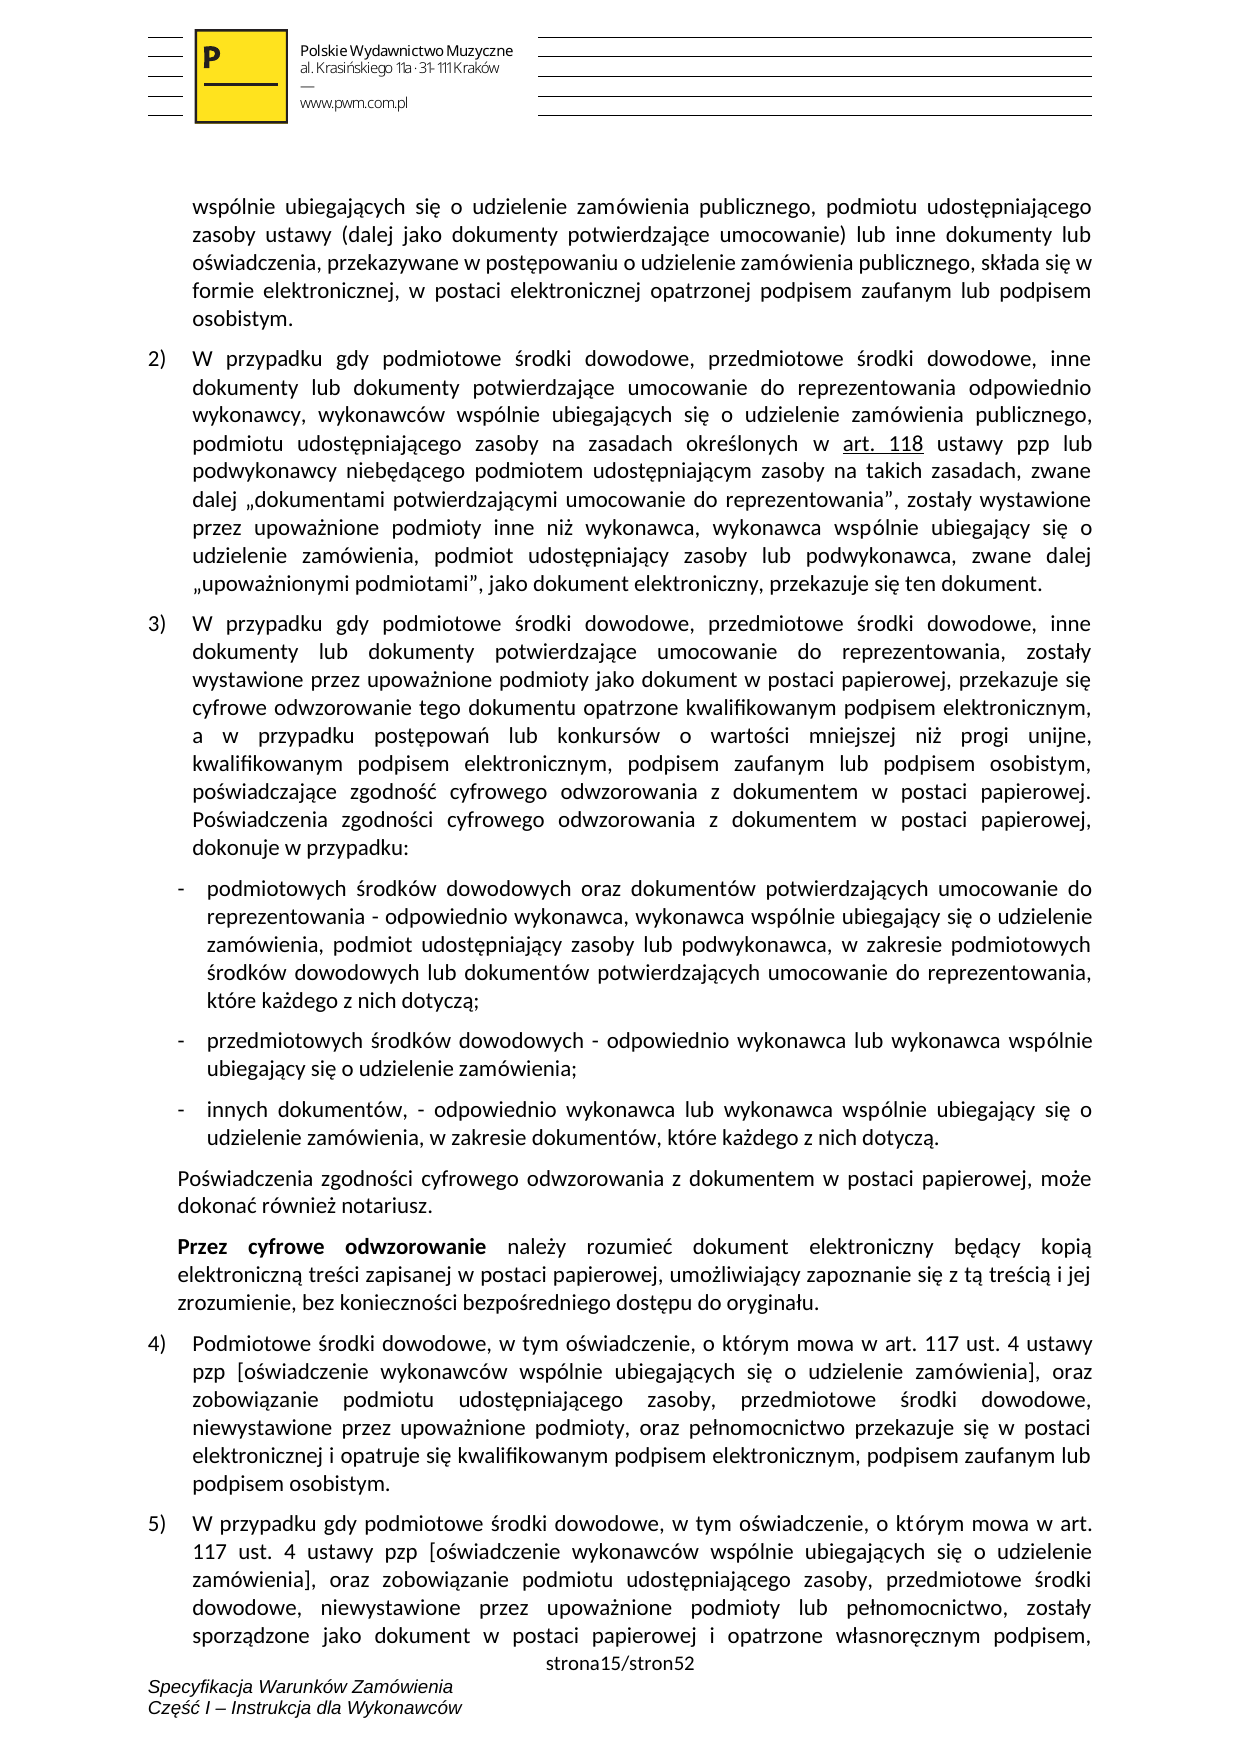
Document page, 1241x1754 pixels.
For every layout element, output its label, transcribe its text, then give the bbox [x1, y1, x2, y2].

list W przypadku gdy podmiotowe środki dowodowe, przedmiotowe środki dowodowe, inne dokumenty lub dokumenty potwierdzające umocowanie do reprezentowania odpowiednio wykonawcy, wykonawców wspólnie ubiegających się o udzielenie zamówienia publicznego, podmiotu udostępniającego zasoby na zasadach określonych w art. 118 ustawy pzp lub podwykonawcy niebędącego podmiotem udostępniającym zasoby na takich zasadach, zwane dalej „dokumentami potwierdzającymi umocowanie do reprezentowania”, zostały wystawione przez upoważnione podmioty inne niż wykonawca, wykonawca wspólnie ubiegający się o udzielenie zamówienia, podmiot udostępniający zasoby lub podwykonawca, zwane dalej „upoważnionymi podmiotami”, jako dokument elektroniczny, przekazuje się ten dokument. [148, 344, 1093, 597]
list W przypadku gdy podmiotowe środki dowodowe, przedmiotowe środki dowodowe, inne dokumenty lub dokumenty potwierdzające umocowanie do reprezentowania, zostały wystawione przez upoważnione podmioty jako dokument w postaci papierowej, przekazuje się cyfrowe odwzorowanie tego dokumentu opatrzone kwalifikowanym podpisem elektronicznym, a w przypadku postępowań lub konkursów o wartości mniejszej niż progi unijne, kwalifikowanym podpisem elektronicznym, podpisem zaufanym lub podpisem osobistym, poświadczające zgodność cyfrowego odwzorowania z dokumentem w postaci papierowej. Poświadczenia zgodności cyfrowego odwzorowania z dokumentem w postaci papierowej, dokonuje w przypadku: [148, 609, 1093, 861]
list - innych dokumentów, - odpowiednio wykonawca lub wykonawca wspólnie ubiegający się o udzielenie zamówienia, w zakresie dokumentów, które każdego z nich dotyczą. [177, 1095, 1093, 1151]
list Podmiotowe środki dowodowe, w tym oświadczenie, o którym mowa w art. 117 ust. 4 ustawy pzp [oświadczenie wykonawców wspólnie ubiegających się o udzielenie zamówienia], oraz zobowiązanie podmiotu udostępniającego zasoby, przedmiotowe środki dowodowe, niewystawione przez upoważnione podmioty, oraz pełnomocnictwo przekazuje się w postaci elektronicznej i opatruje się kwalifikowanym podpisem elektronicznym, podpisem zaufanym lub podpisem osobistym. [148, 1329, 1093, 1497]
list - przedmiotowych środków dowodowych - odpowiednio wykonawca lub wykonawca wspólnie ubiegający się o udzielenie zamówienia; [177, 1027, 1093, 1083]
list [148, 1509, 1093, 1649]
list Przez cyfrowe odwzorowanie należy rozumieć dokument elektroniczny będący kopią elektroniczną treści zapisanej w postaci papierowej, umożliwiający zapoznanie się z tą treścią i jej zrozumienie, bez konieczności bezpośredniego dostępu do oryginału. [177, 1232, 1093, 1316]
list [148, 192, 1093, 332]
list - podmiotowych środków dowodowych oraz dokumentów potwierdzających umocowanie do reprezentowania - odpowiednio wykonawca, wykonawca wspólnie ubiegający się o udzielenie zamówienia, podmiot udostępniający zasoby lub podwykonawca, w zakresie podmiotowych środków dowodowych lub dokumentów potwierdzających umocowanie do reprezentowania, które każdego z nich dotyczą; [177, 874, 1093, 1014]
list Poświadczenia zgodności cyfrowego odwzorowania z dokumentem w postaci papierowej, może dokonać również notariusz. [177, 1164, 1093, 1220]
